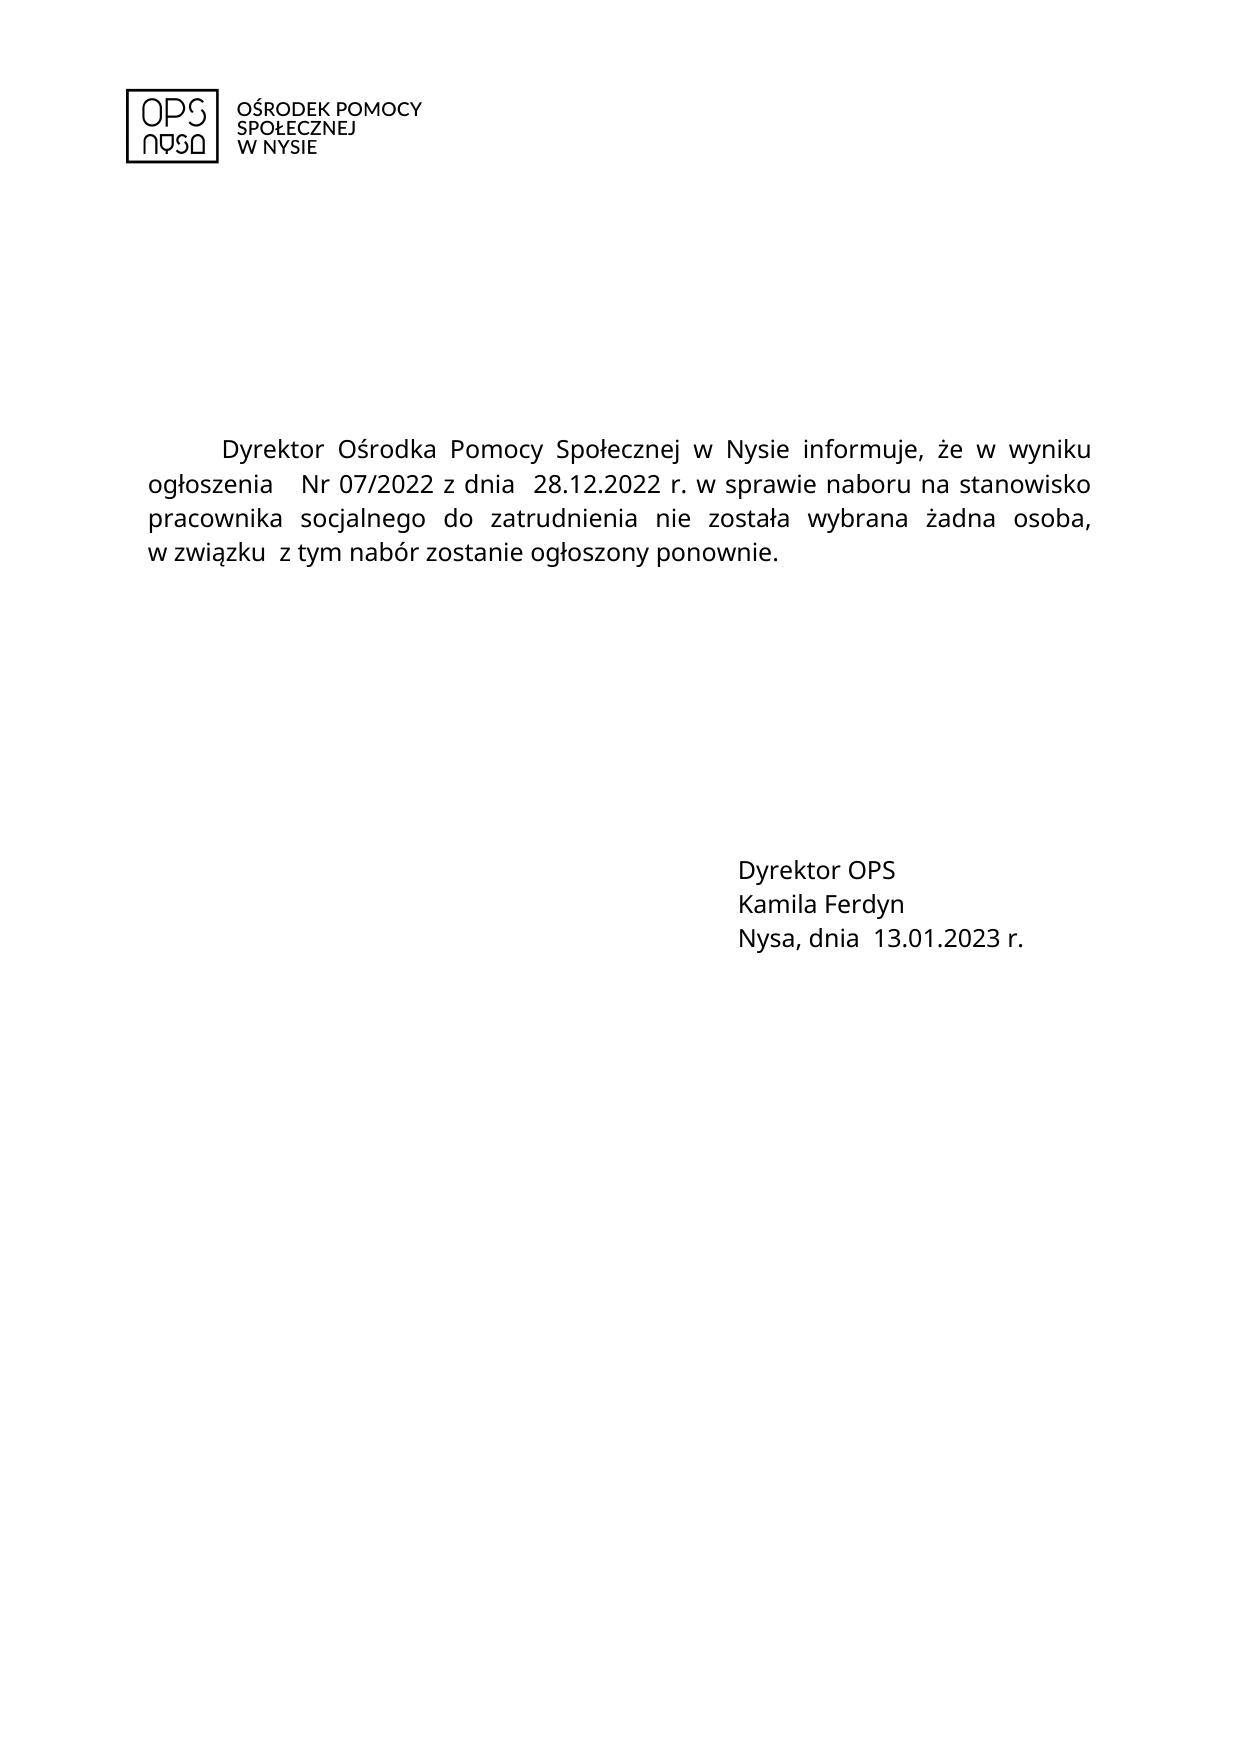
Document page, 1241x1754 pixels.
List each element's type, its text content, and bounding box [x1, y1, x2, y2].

text Dyrektor OPS [738, 853, 1093, 887]
text Kamila Ferdyn [738, 887, 1093, 921]
text Nysa, dnia 13.01.2023 r. [738, 921, 1093, 955]
picture [89, 52, 459, 200]
text Dyrektor Ośrodka Pomocy Społecznej w Nysie informuje, że w wyniku ogłoszenia Nr 07/2022 z dnia 28.12.2022 r. w sprawie naboru na stanowisko pracownika socjalnego do zatrudnienia nie została wybrana żadna osoba, w związku z tym nabór zostanie ogłoszony ponownie. [148, 432, 1093, 568]
